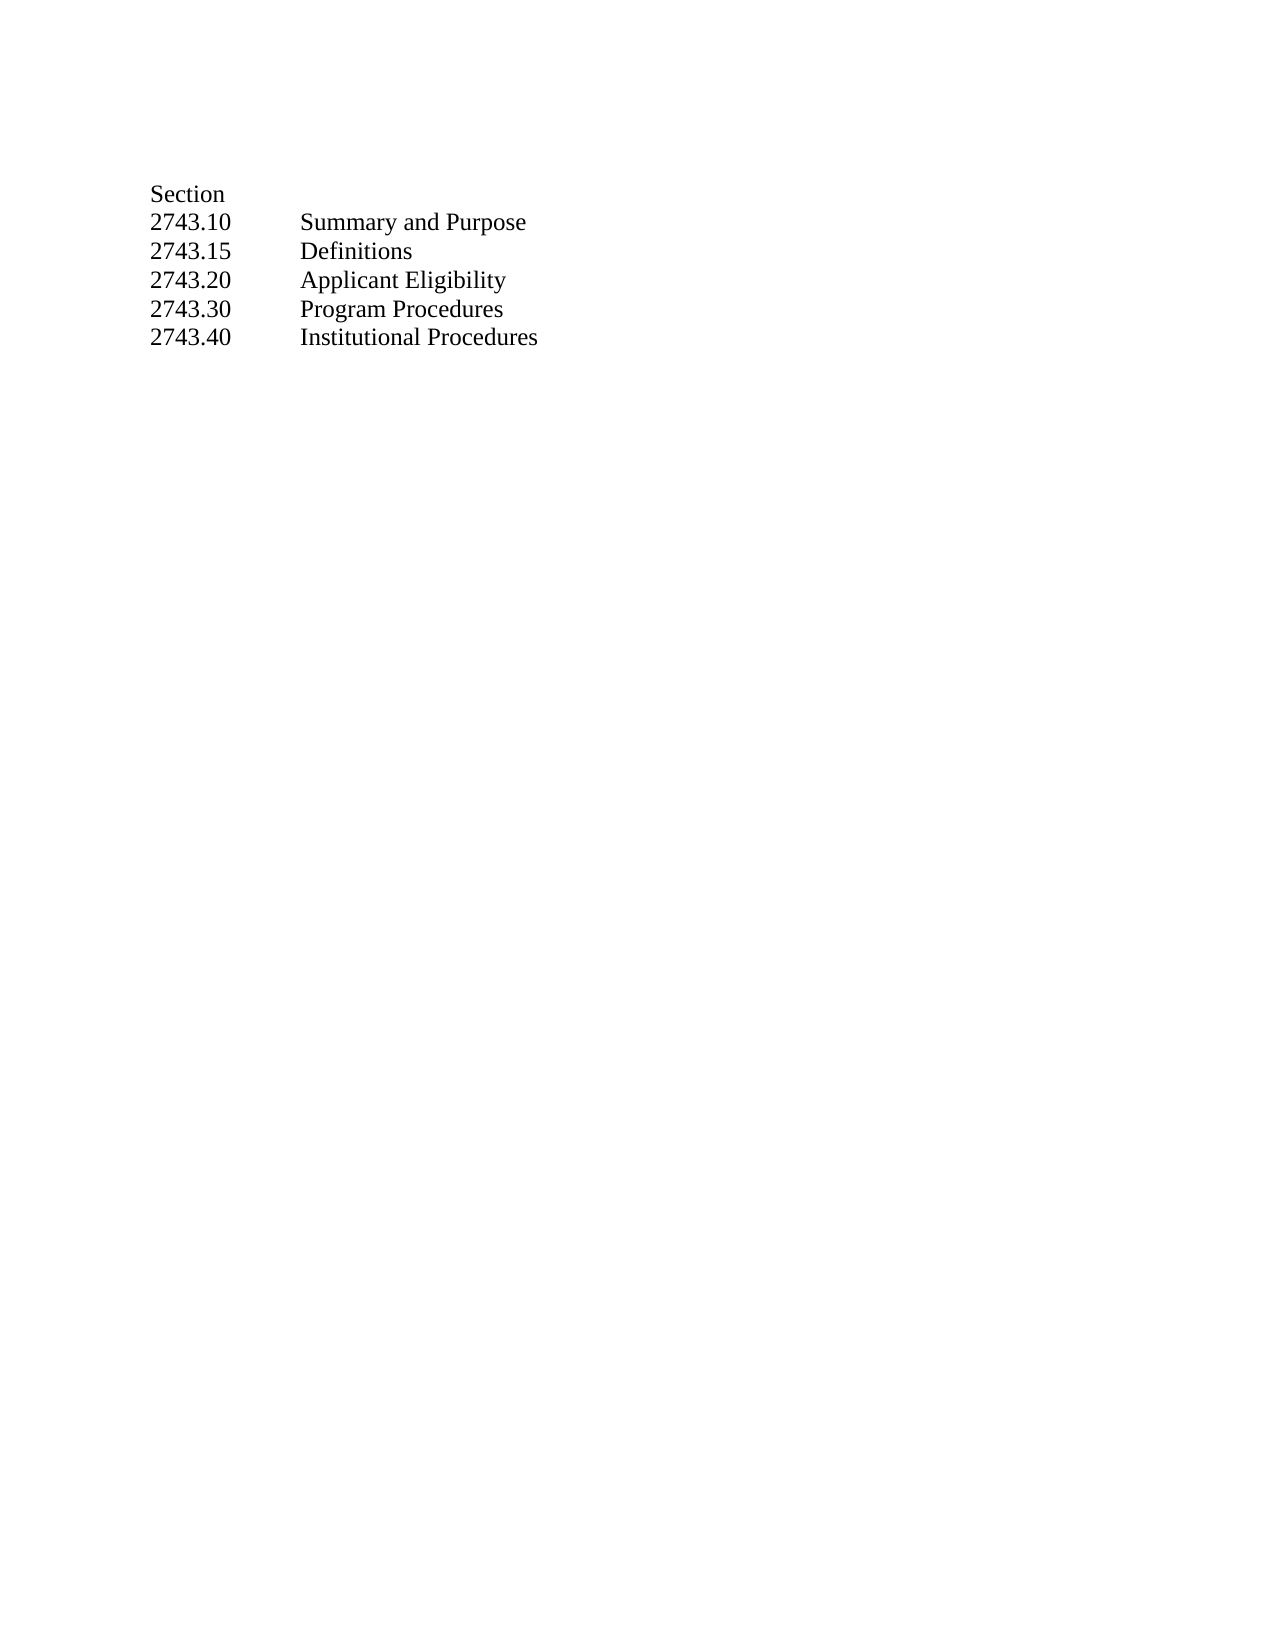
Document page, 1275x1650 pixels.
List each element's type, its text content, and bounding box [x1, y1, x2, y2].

text 2743.40 Institutional Procedures [150, 322, 1125, 351]
text 2743.20 Applicant Eligibility [150, 265, 1125, 294]
text 2743.15 Definitions [150, 236, 1125, 265]
text 2743.10 Summary and Purpose [150, 207, 1125, 236]
text Section [150, 179, 1125, 207]
text 2743.30 Program Procedures [150, 294, 1125, 322]
